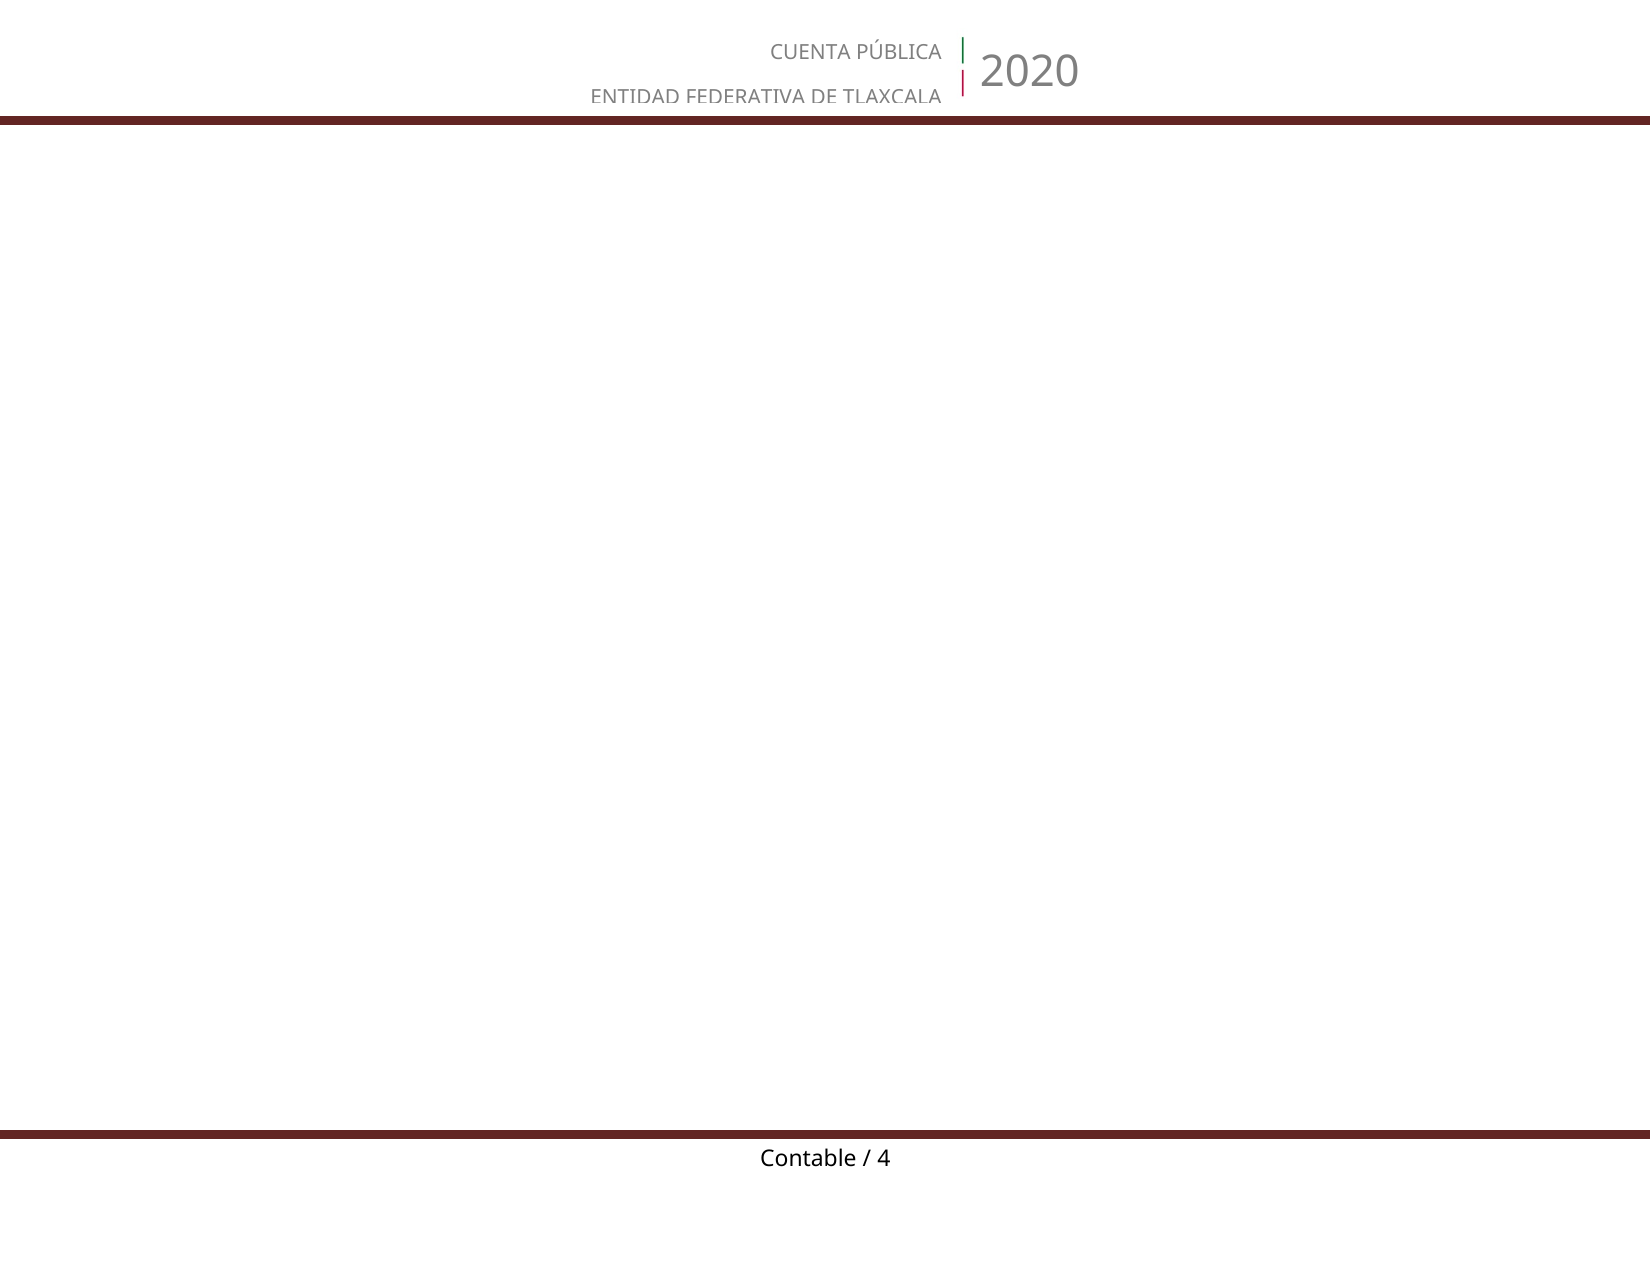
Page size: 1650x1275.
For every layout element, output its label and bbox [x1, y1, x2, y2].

picture [956, 28, 974, 99]
